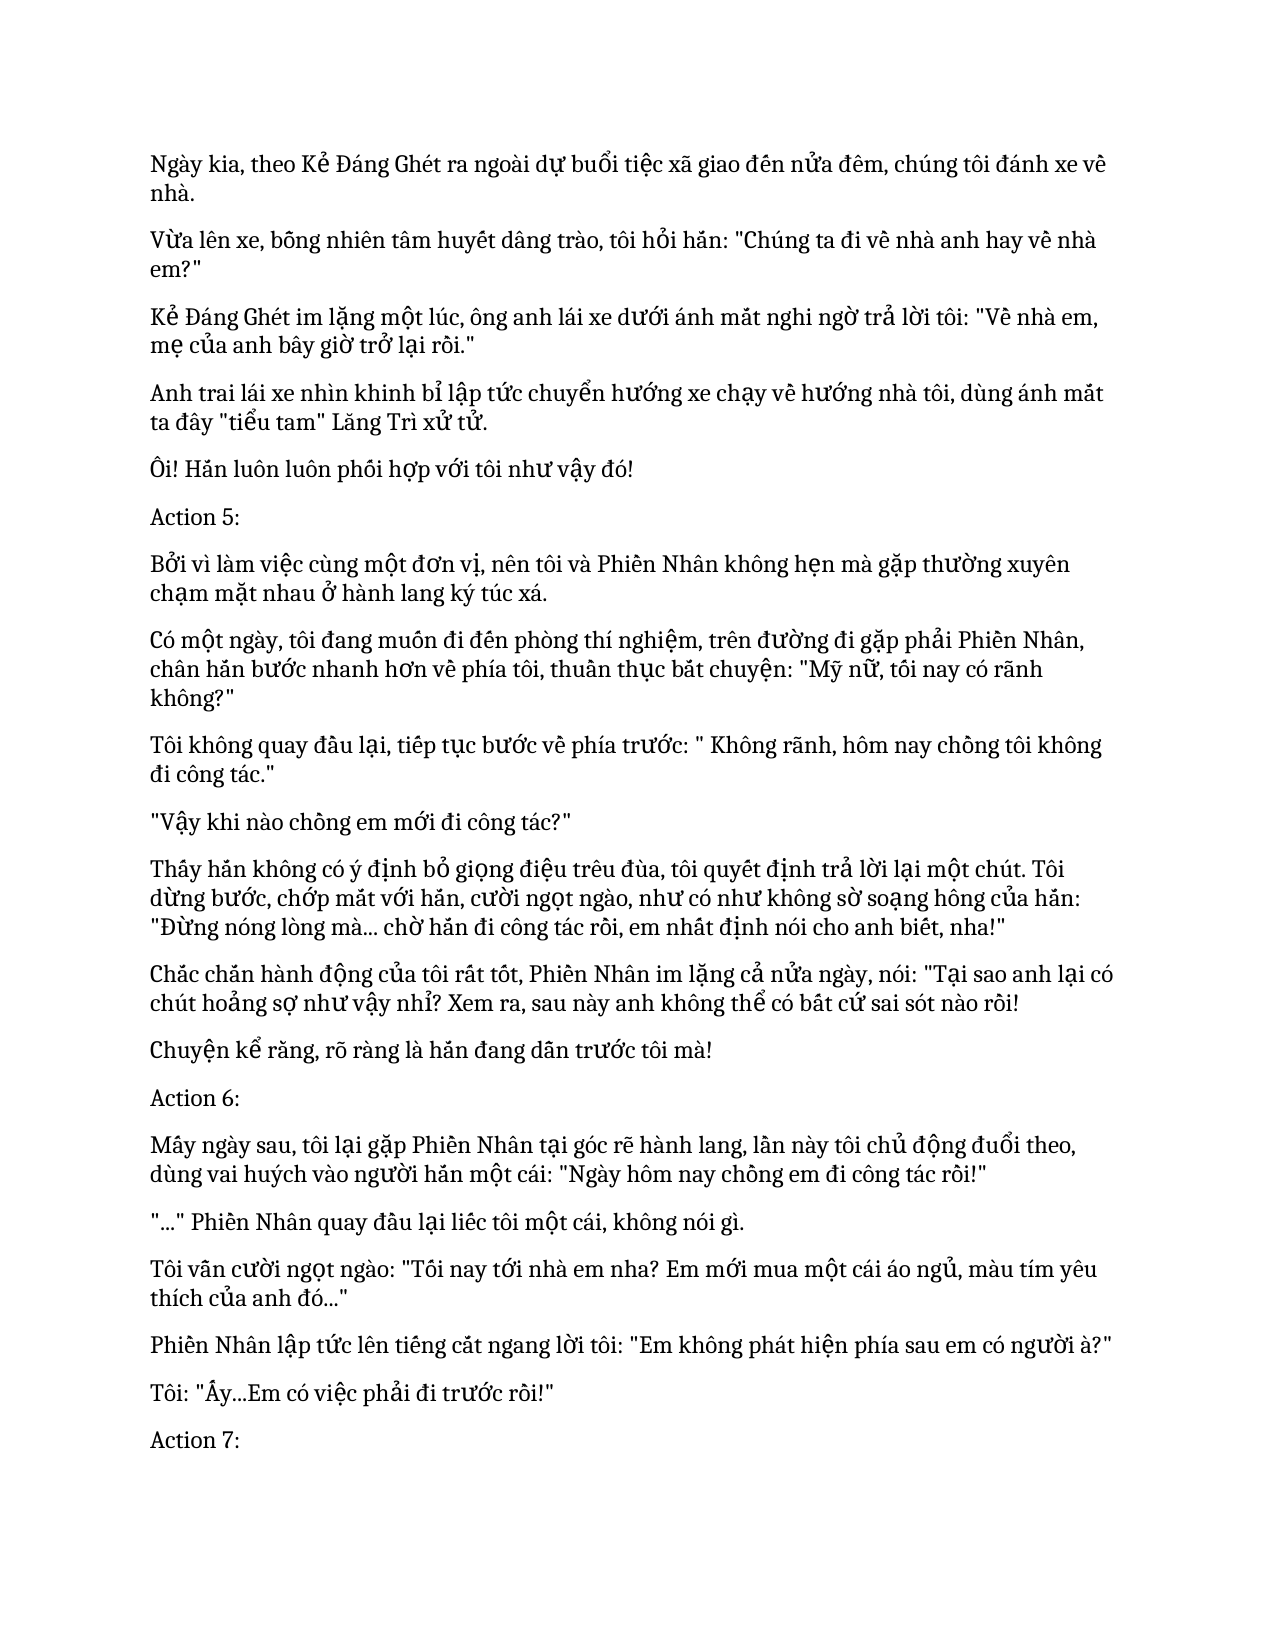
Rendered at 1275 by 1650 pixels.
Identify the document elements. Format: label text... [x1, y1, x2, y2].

text Thấy hắn không có ý định bỏ giọng điệu trêu đùa, tôi quyết định trả lời lại một chút. Tôi dừng bước, chớp mắt với hắn, cười ngọt ngào, như có như không sờ soạng hông của hắn: "Đừng nóng lòng mà... chờ hắn đi công tác rồi, em nhất định nói cho anh biết, nha!" [150, 855, 1125, 941]
text "Vậy khi nào chồng em mới đi công tác?" [150, 807, 1125, 836]
text Bởi vì làm việc cùng một đơn vị, nên tôi và Phiền Nhân không hẹn mà gặp thường xuyên chạm mặt nhau ở hành lang ký túc xá. [150, 550, 1125, 607]
text Chắc chắn hành động của tôi rất tốt, Phiền Nhân im lặng cả nửa ngày, nói: "Tại sao anh lại có chút hoảng sợ như vậy nhỉ? Xem ra, sau này anh không thể có bất cứ sai sót nào rồi! [150, 960, 1125, 1017]
text Tôi vẫn cười ngọt ngào: "Tối nay tới nhà em nha? Em mới mua một cái áo ngủ, màu tím yêu thích của anh đó..." [150, 1255, 1125, 1312]
text Anh trai lái xe nhìn khinh bỉ lập tức chuyển hướng xe chạy về hướng nhà tôi, dùng ánh mắt ta đây "tiểu tam" Lăng Trì xử tử. [150, 379, 1125, 436]
text "..." Phiền Nhân quay đầu lại liếc tôi một cái, không nói gì. [150, 1207, 1125, 1236]
text Ôi! Hắn luôn luôn phối hợp với tôi như vậy đó! [150, 455, 1125, 484]
text Tôi: "Ấy...Em có việc phải đi trước rồi!" [150, 1379, 1125, 1407]
text Phiền Nhân lập tức lên tiếng cắt ngang lời tôi: "Em không phát hiện phía sau em có người à?" [150, 1331, 1125, 1360]
text Kẻ Đáng Ghét im lặng một lúc, ông anh lái xe dưới ánh mắt nghi ngờ trả lời tôi: "Về nhà em, mẹ của anh bây giờ trở lại rồi." [150, 302, 1125, 360]
text Action 5: [150, 502, 1125, 531]
text Ngày kia, theo Kẻ Đáng Ghét ra ngoài dự buổi tiệc xã giao đến nửa đêm, chúng tôi đánh xe về nhà. [150, 150, 1125, 207]
text Action 7: [150, 1426, 1125, 1455]
text Vừa lên xe, bỗng nhiên tâm huyết dâng trào, tôi hỏi hắn: "Chúng ta đi về nhà anh hay về nhà em?" [150, 226, 1125, 284]
text Tôi không quay đầu lại, tiếp tục bước về phía trước: " Không rãnh, hôm nay chồng tôi không đi công tác." [150, 731, 1125, 789]
text Có một ngày, tôi đang muốn đi đến phòng thí nghiệm, trên đường đi gặp phải Phiền Nhân, chân hắn bước nhanh hơn về phía tôi, thuần thục bắt chuyện: "Mỹ nữ, tối nay có rãnh không?" [150, 626, 1125, 712]
text Mấy ngày sau, tôi lại gặp Phiền Nhân tại góc rẽ hành lang, lần này tôi chủ động đuổi theo, dùng vai huých vào người hắn một cái: "Ngày hôm nay chồng em đi công tác rồi!" [150, 1131, 1125, 1189]
text Chuyện kể rằng, rõ ràng là hắn đang dẫn trước tôi mà! [150, 1036, 1125, 1065]
text Action 6: [150, 1084, 1125, 1112]
